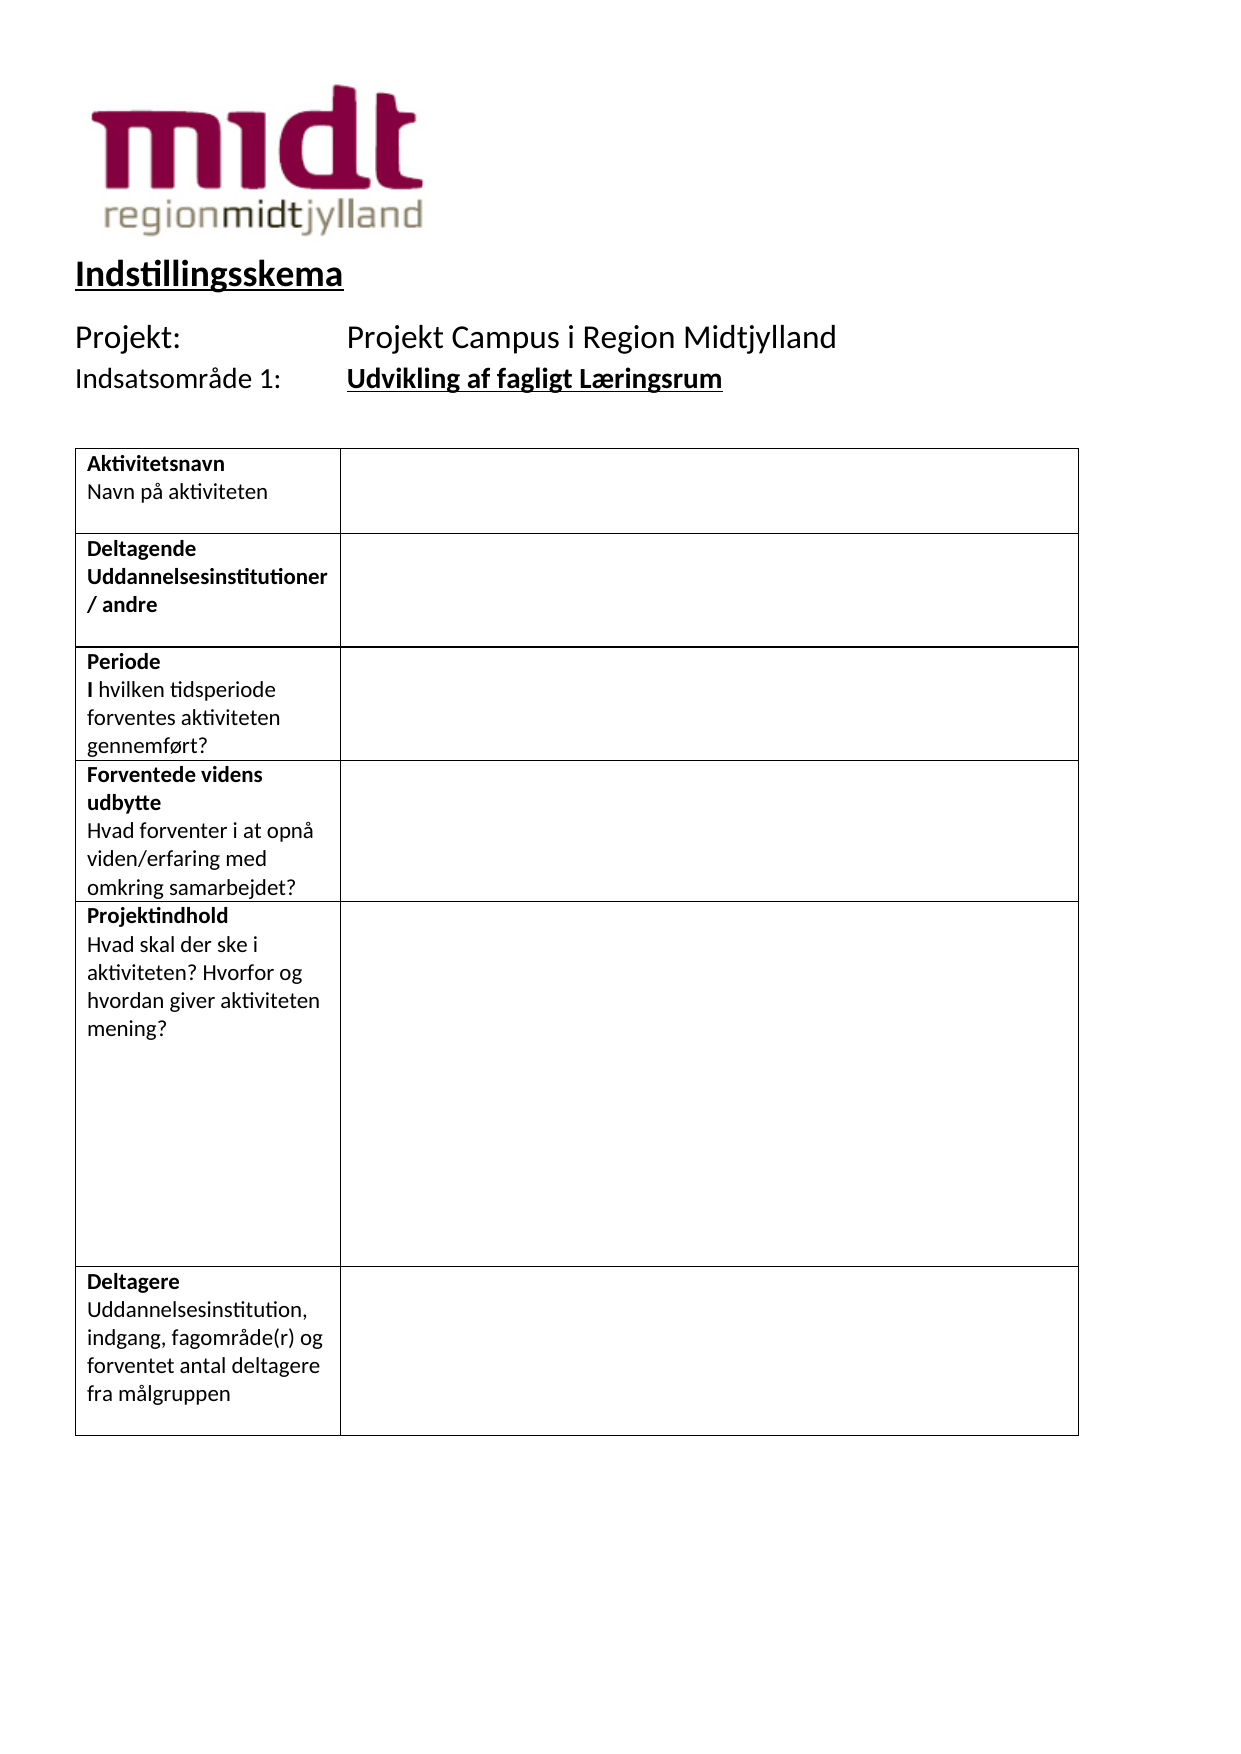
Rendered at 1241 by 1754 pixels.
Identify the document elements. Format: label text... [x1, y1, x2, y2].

table_header [341, 449, 1078, 533]
picture [75, 73, 625, 250]
text Projekt: Projekt Campus i Region Midtjylland [75, 316, 1165, 357]
table_cell Projektindhold Hvad skal der ske i aktiviteten? Hvorfor og hvordan giver aktiviteten mening? [76, 902, 340, 1266]
table_cell [341, 534, 1078, 646]
table_cell Forventede videns udbytte Hvad forventer i at opnå viden/erfaring med omkring samarbejdet? [76, 761, 340, 901]
table_cell [341, 902, 1078, 1266]
text Indsatsområde 1: Udvikling af fagligt Læringsrum [75, 360, 1165, 396]
table_cell [341, 648, 1078, 759]
table_cell [341, 1267, 1078, 1435]
text Indstillingsskema [75, 250, 1165, 296]
table_cell Periode I hvilken tidsperiode forventes aktiviteten gennemført? [76, 648, 340, 759]
table_cell [341, 761, 1078, 901]
table_cell Deltagende Uddannelsesinstitutioner / andre [76, 534, 340, 646]
table_cell Deltagere Uddannelsesinstitution, indgang, fagområde(r) og forventet antal deltagere fra målgruppen [76, 1267, 340, 1435]
table_header Aktivitetsnavn Navn på aktiviteten [76, 449, 340, 533]
